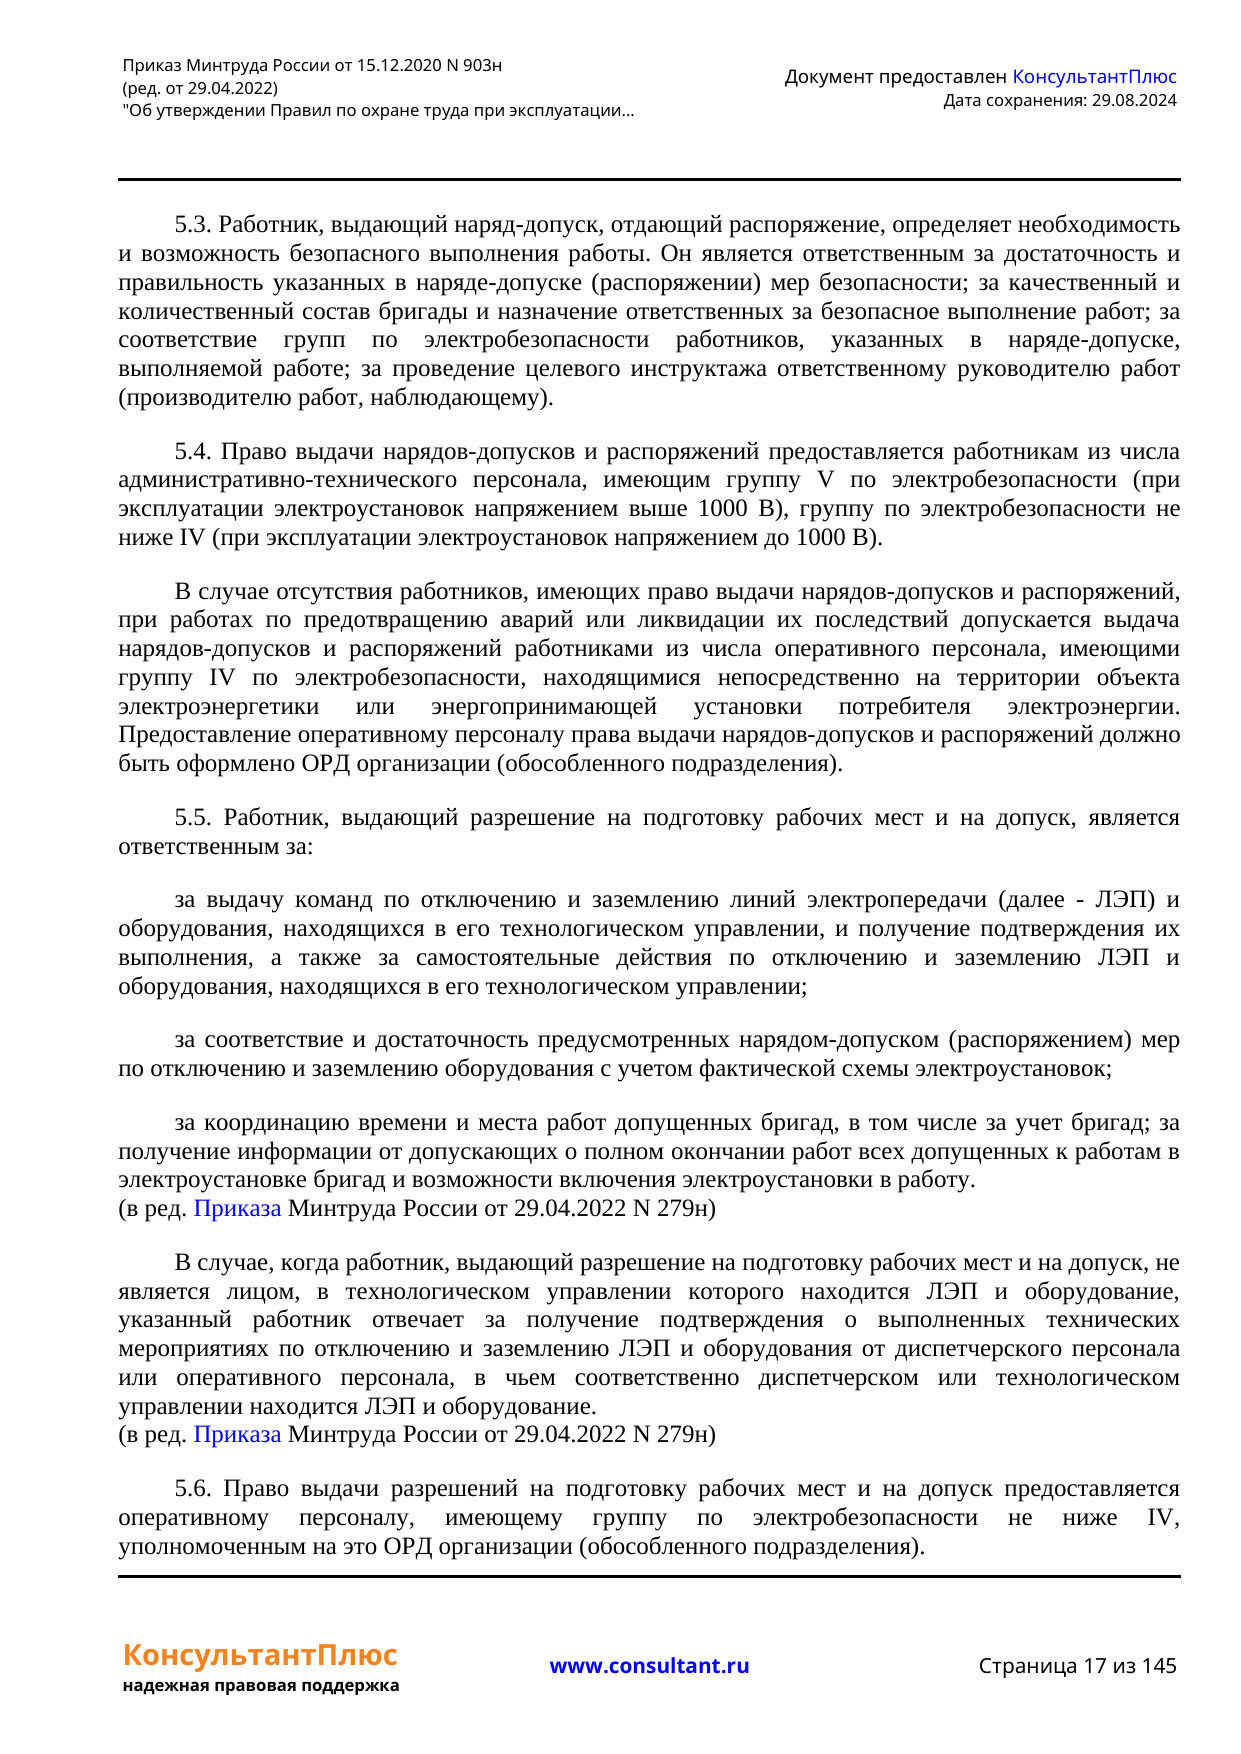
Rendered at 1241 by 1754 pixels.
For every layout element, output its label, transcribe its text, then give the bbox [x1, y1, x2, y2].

text 5.5. Работник, выдающий разрешение на подготовку рабочих мест и на допуск, является ответственным за: [118, 802, 1181, 859]
text (в ред. Приказа Минтруда России от 29.04.2022 N 279н) [118, 1419, 1181, 1448]
text за координацию времени и места работ допущенных бригад, в том числе за учет бригад; за получение информации от допускающих о полном окончании работ всех допущенных к работам в электроустановке бригад и возможности включения электроустановки в работу. [118, 1107, 1181, 1193]
text В случае отсутствия работников, имеющих право выдачи нарядов-допусков и распоряжений, при работах по предотвращению аварий или ликвидации их последствий допускается выдача нарядов-допусков и распоряжений работниками из числа оперативного персонала, имеющими группу IV по электробезопасности, находящимися непосредственно на территории объекта электроэнергетики или энергопринимающей установки потребителя электроэнергии. Предоставление оперативному персоналу права выдачи нарядов-допусков и распоряжений должно быть оформлено ОРД организации (обособленного подразделения). [118, 576, 1181, 777]
text 5.4. Право выдачи нарядов-допусков и распоряжений предоставляется работникам из числа административно-технического персонала, имеющим группу V по электробезопасности (при эксплуатации электроустановок напряжением выше 1000 В), группу по электробезопасности не ниже IV (при эксплуатации электроустановок напряжением до 1000 В). [118, 436, 1181, 551]
text (в ред. Приказа Минтруда России от 29.04.2022 N 279н) [118, 1193, 1181, 1222]
text 5.3. Работник, выдающий наряд-допуск, отдающий распоряжение, определяет необходимость и возможность безопасного выполнения работы. Он является ответственным за достаточность и правильность указанных в наряде-допуске (распоряжении) мер безопасности; за качественный и количественный состав бригады и назначение ответственных за безопасное выполнение работ; за соответствие групп по электробезопасности работников, указанных в наряде-допуске, выполняемой работе; за проведение целевого инструктажа ответственному руководителю работ (производителю работ, наблюдающему). [118, 209, 1181, 411]
text за выдачу команд по отключению и заземлению линий электропередачи (далее - ЛЭП) и оборудования, находящихся в его технологическом управлении, и получение подтверждения их выполнения, а также за самостоятельные действия по отключению и заземлению ЛЭП и оборудования, находящихся в его технологическом управлении; [118, 884, 1181, 999]
text за соответствие и достаточность предусмотренных нарядом-допуском (распоряжением) мер по отключению и заземлению оборудования с учетом фактической схемы электроустановок; [118, 1024, 1181, 1082]
text В случае, когда работник, выдающий разрешение на подготовку рабочих мест и на допуск, не является лицом, в технологическом управлении которого находится ЛЭП и оборудование, указанный работник отвечает за получение подтверждения о выполненных технических мероприятиях по отключению и заземлению ЛЭП и оборудования от диспетчерского персонала или оперативного персонала, в чьем соответственно диспетчерском или технологическом управлении находится ЛЭП и оборудование. [118, 1247, 1181, 1419]
text 5.6. Право выдачи разрешений на подготовку рабочих мест и на допуск предоставляется оперативному персоналу, имеющему группу по электробезопасности не ниже IV, уполномоченным на это ОРД организации (обособленного подразделения). [118, 1473, 1181, 1559]
